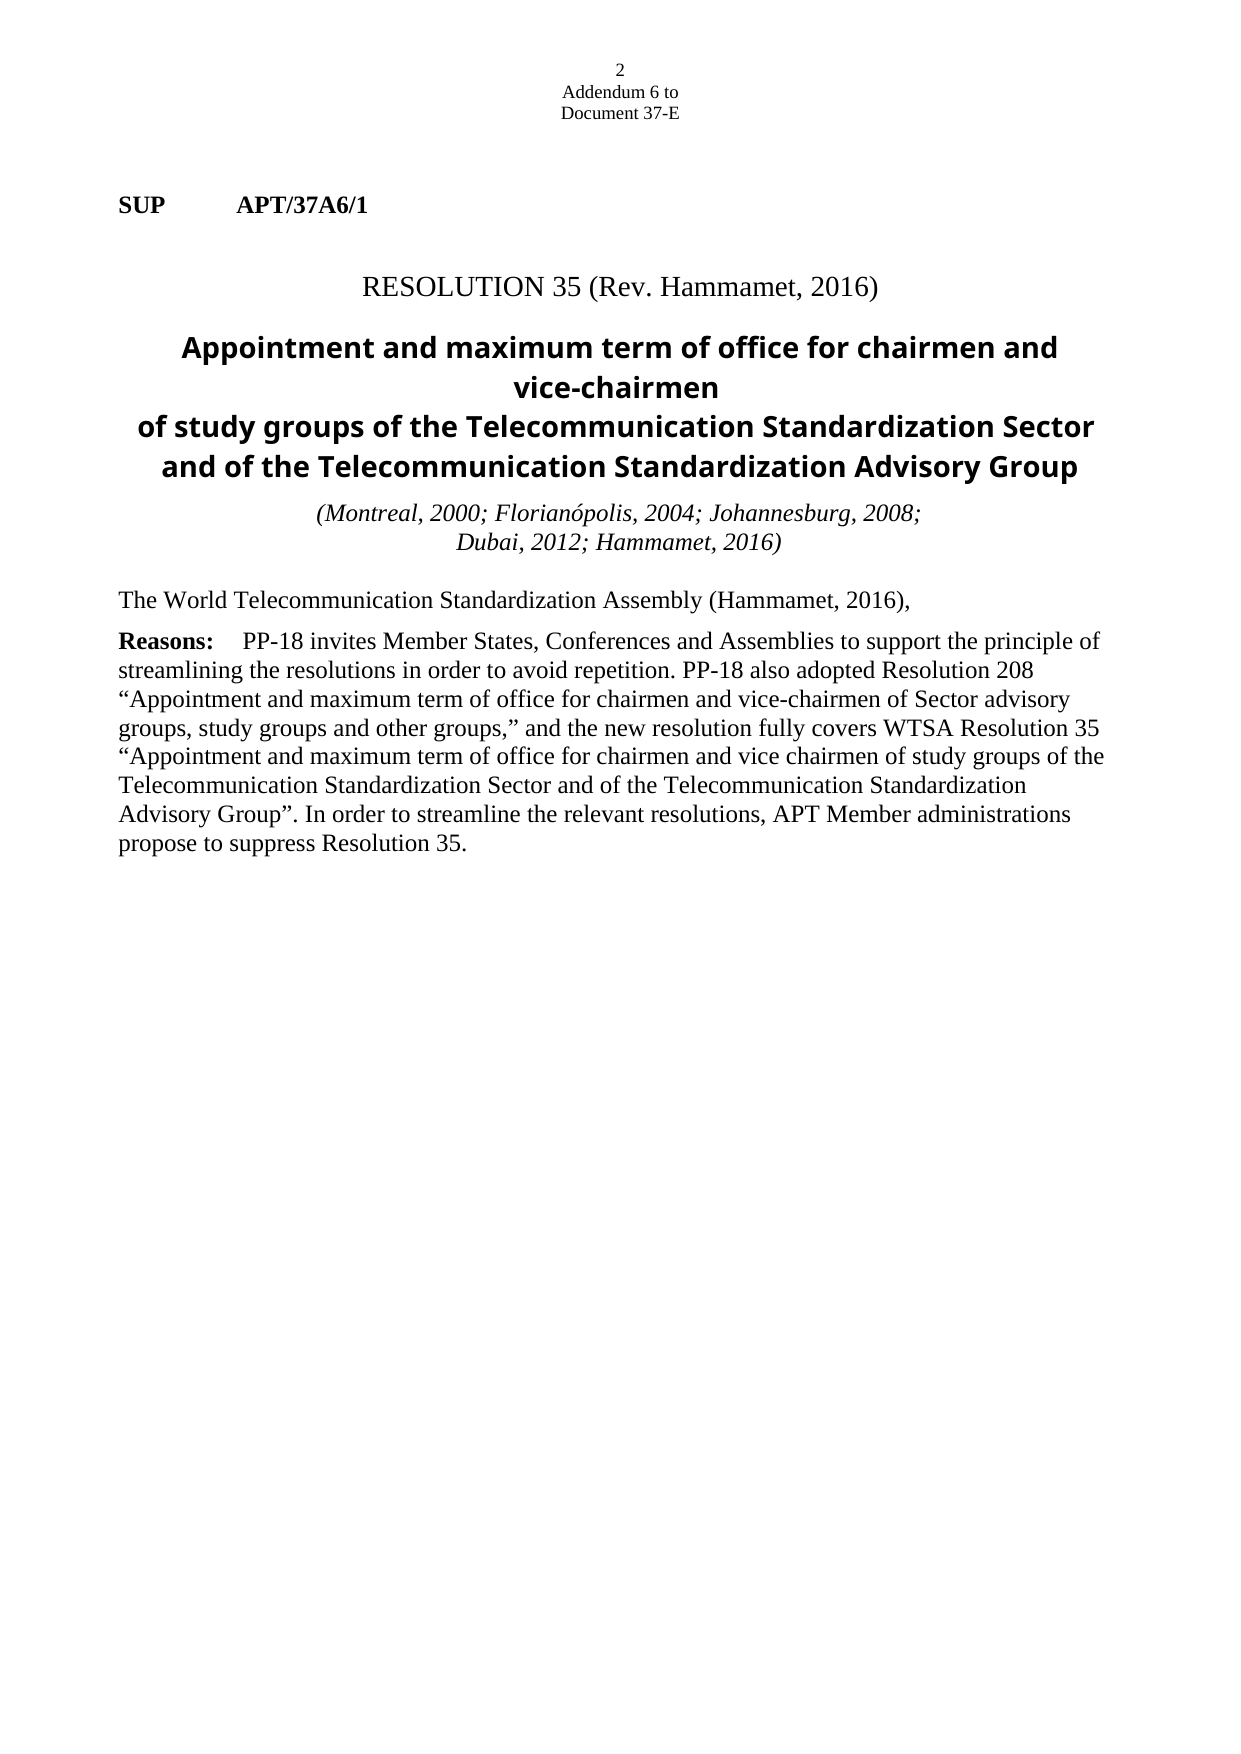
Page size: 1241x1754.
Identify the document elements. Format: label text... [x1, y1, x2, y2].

title Appointment and maximum term of office for chairmen and vice-chairmen of study groups of the Telecommunication Standardization Sector and of the Telecommunication Standardization Advisory Group [118, 327, 1122, 486]
text RESOLUTION 35 (Rev. Hammamet, 2016) [118, 269, 1122, 302]
text SUP APT/37A6/1 [118, 190, 1122, 219]
text (Montreal, 2000; Florianópolis, 2004; Johannesburg, 2008; Dubai, 2012; Hammamet, 2016) [118, 498, 1122, 556]
title The World Telecommunication Standardization Assembly (Hammamet, 2016), [118, 585, 1122, 614]
text Reasons: PP-18 invites Member States, Conferences and Assemblies to support the principle of streamlining the resolutions in order to avoid repetition. PP-18 also adopted Resolution 208 “Appointment and maximum term of office for chairmen and vice-chairmen of Sector advisory groups, study groups and other groups,” and the new resolution fully covers WTSA Resolution 35 “Appointment and maximum term of office for chairmen and vice chairmen of study groups of the Telecommunication Standardization Sector and of the Telecommunication Standardization Advisory Group”. In order to streamline the relevant resolutions, APT Member administrations propose to suppress Resolution 35. [118, 626, 1122, 856]
